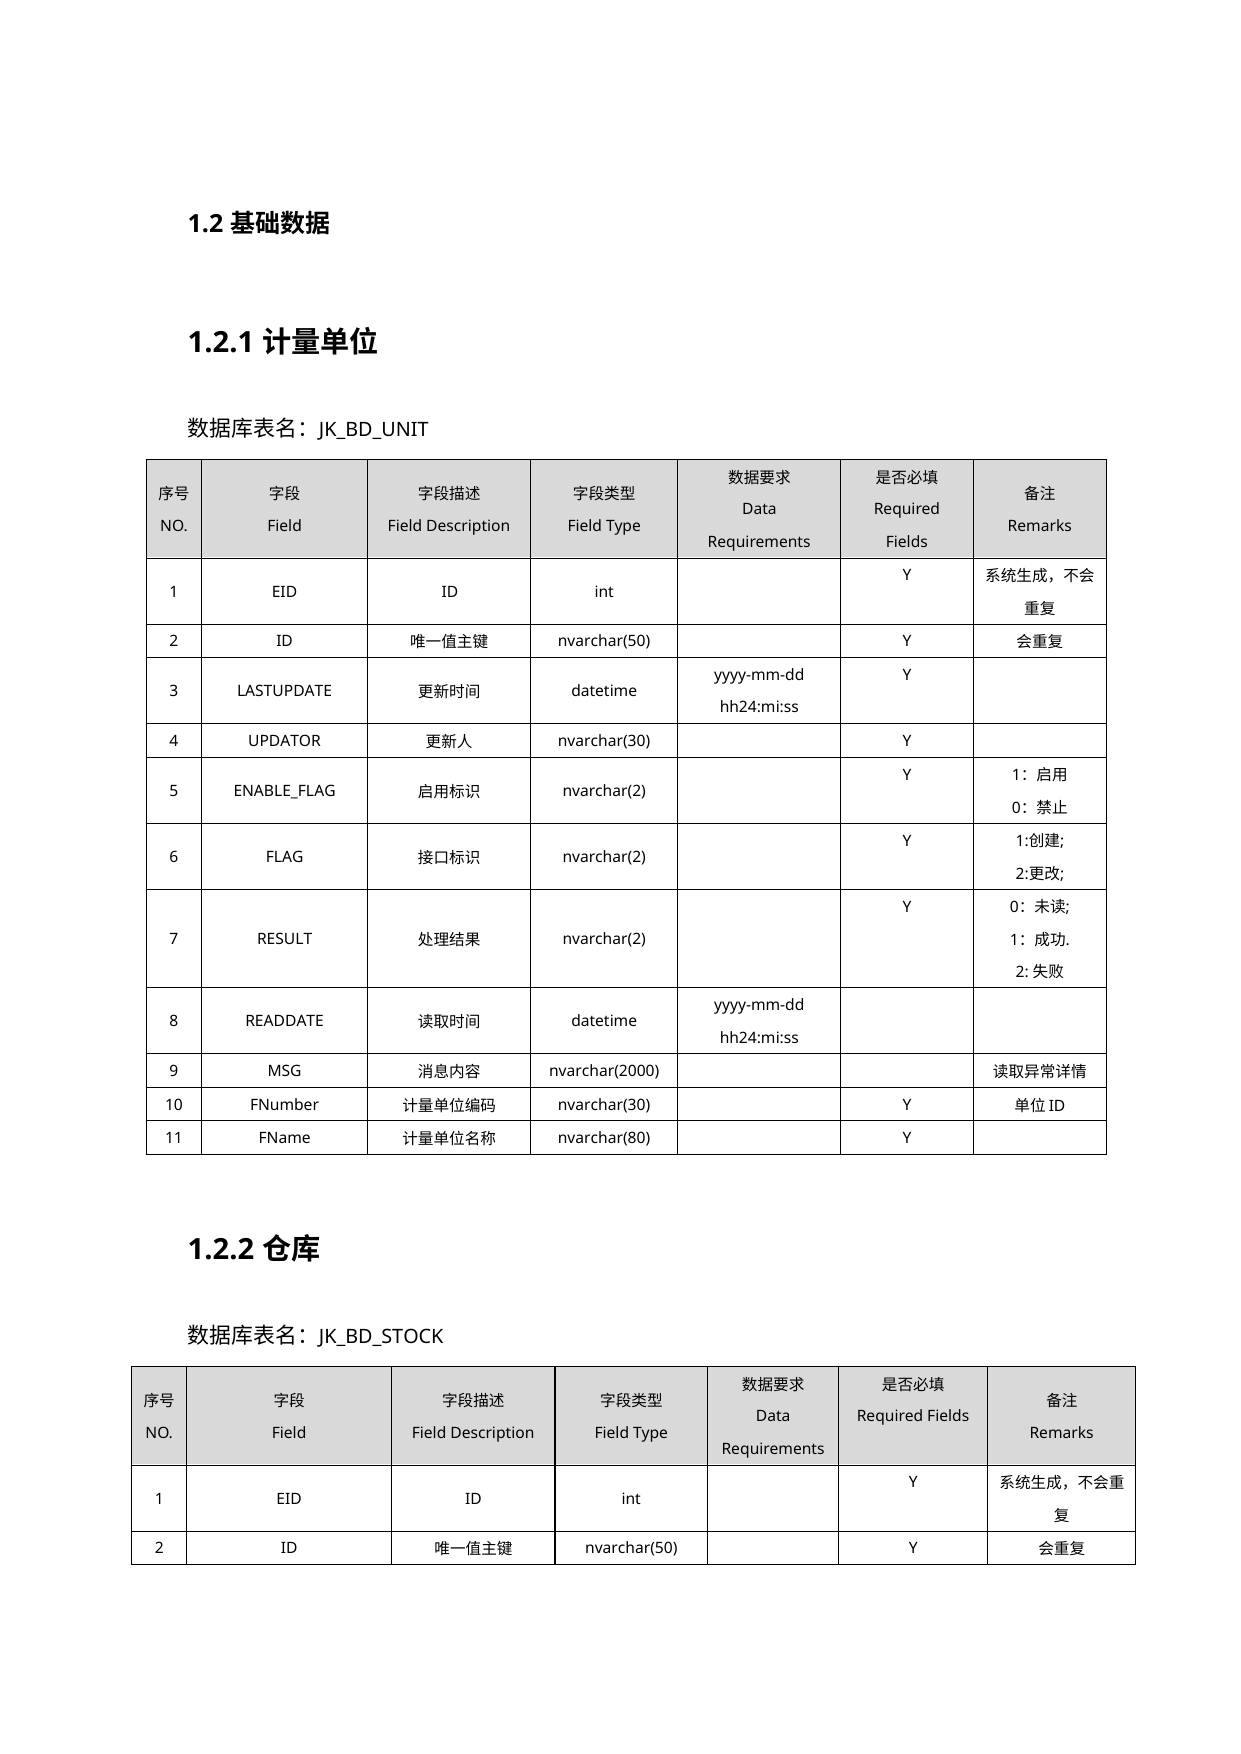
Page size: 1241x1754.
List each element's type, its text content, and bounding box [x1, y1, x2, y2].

table_cell 更新时间 [368, 658, 530, 723]
table_cell 3 [147, 658, 201, 723]
table_header 是否必填 Required Fields [839, 1367, 987, 1464]
table_cell UPDATOR [202, 724, 367, 757]
table_cell Y [841, 1121, 973, 1154]
table_cell 唯一值主键 [392, 1532, 554, 1564]
table_cell datetime [531, 658, 677, 723]
table_cell 单位ID [974, 1088, 1106, 1120]
table_cell 0：未读; 1：成功. 2: 失败 [974, 890, 1106, 987]
table_cell [974, 988, 1106, 1053]
table_cell ID [392, 1466, 554, 1531]
text 数据库表名：JK_BD_STOCK [187, 1317, 1053, 1350]
table_cell [841, 988, 973, 1053]
table_cell 10 [147, 1088, 201, 1120]
table_cell 唯一值主键 [368, 625, 530, 657]
table_cell Y [841, 1088, 973, 1120]
table_header 字段类型 Field Type [531, 460, 677, 557]
table_cell 7 [147, 890, 201, 987]
table_cell 1 [132, 1466, 186, 1531]
table_cell 计量单位编码 [368, 1088, 530, 1120]
table_cell int [556, 1466, 707, 1531]
table_cell [974, 1121, 1106, 1154]
table_cell ID [202, 625, 367, 657]
table_cell [708, 1466, 838, 1531]
table_cell [678, 1121, 840, 1154]
table_cell [974, 724, 1106, 757]
table_cell 系统生成，不会重复 [974, 559, 1106, 623]
table_cell 会重复 [988, 1532, 1135, 1564]
table_cell 消息内容 [368, 1054, 530, 1087]
table_cell [708, 1532, 838, 1564]
table_cell 读取异常详情 [974, 1054, 1106, 1087]
table_header 字段描述 Field Description [392, 1367, 554, 1464]
table_header 字段类型 Field Type [556, 1367, 707, 1464]
table_header 序号 NO. [147, 460, 201, 557]
table_cell 8 [147, 988, 201, 1053]
table_cell 6 [147, 824, 201, 889]
table_cell Y [841, 824, 973, 889]
table_cell [678, 1088, 840, 1120]
table_header 备注 Remarks [974, 460, 1106, 557]
table_header 序号 NO. [132, 1367, 186, 1464]
table_cell int [531, 559, 677, 623]
table_cell 2 [132, 1532, 186, 1564]
subtitle 1.2.1 计量单位 [187, 308, 1053, 373]
table_cell [678, 724, 840, 757]
text 数据库表名：JK_BD_UNIT [187, 410, 1053, 443]
table_cell READDATE [202, 988, 367, 1053]
table_cell [678, 625, 840, 657]
table_cell Y [841, 724, 973, 757]
table_cell 接口标识 [368, 824, 530, 889]
table_header 字段 Field [187, 1367, 391, 1464]
table_cell [678, 824, 840, 889]
table_cell 2 [147, 625, 201, 657]
subtitle 1.2.2 仓库 [187, 1214, 1053, 1279]
table_cell nvarchar(2) [531, 824, 677, 889]
table_cell nvarchar(50) [531, 625, 677, 657]
table_cell nvarchar(2) [531, 890, 677, 987]
table_cell 1 [147, 559, 201, 623]
table_header 字段描述 Field Description [368, 460, 530, 557]
table_cell [678, 1054, 840, 1087]
table_cell RESULT [202, 890, 367, 987]
table_cell datetime [531, 988, 677, 1053]
table_cell 9 [147, 1054, 201, 1087]
table_cell nvarchar(30) [531, 1088, 677, 1120]
subtitle 1.2 基础数据 [187, 189, 1053, 254]
table_cell FName [202, 1121, 367, 1154]
table_cell 1:创建; 2:更改; [974, 824, 1106, 889]
table_cell Y [841, 758, 973, 823]
table_cell FNumber [202, 1088, 367, 1120]
table_cell yyyy-mm-dd hh24:mi:ss [678, 988, 840, 1053]
table_cell ID [368, 559, 530, 623]
table_cell [841, 1054, 973, 1087]
table_cell 系统生成，不会重复 [988, 1466, 1135, 1531]
table_cell nvarchar(50) [556, 1532, 707, 1564]
table_cell yyyy-mm-dd hh24:mi:ss [678, 658, 840, 723]
table_cell 11 [147, 1121, 201, 1154]
table_cell 处理结果 [368, 890, 530, 987]
table_cell 启用标识 [368, 758, 530, 823]
table_cell EID [187, 1466, 391, 1531]
table_cell Y [841, 658, 973, 723]
table_header 数据要求 Data Requirements [708, 1367, 838, 1464]
table_cell 4 [147, 724, 201, 757]
table_cell LASTUPDATE [202, 658, 367, 723]
table_cell 计量单位名称 [368, 1121, 530, 1154]
table_cell Y [841, 559, 973, 623]
table_cell nvarchar(2) [531, 758, 677, 823]
table_cell 读取时间 [368, 988, 530, 1053]
table_cell nvarchar(30) [531, 724, 677, 757]
table_header 数据要求 Data Requirements [678, 460, 840, 557]
table_cell [678, 890, 840, 987]
table_cell ENABLE_FLAG [202, 758, 367, 823]
table_cell 更新人 [368, 724, 530, 757]
table_cell MSG [202, 1054, 367, 1087]
table_header 字段 Field [202, 460, 367, 557]
table_cell ID [187, 1532, 391, 1564]
table_cell 5 [147, 758, 201, 823]
table_header 备注 Remarks [988, 1367, 1135, 1464]
table_cell [678, 758, 840, 823]
table_cell EID [202, 559, 367, 623]
table_cell 会重复 [974, 625, 1106, 657]
table_header 是否必填 Required Fields [841, 460, 973, 557]
table_cell Y [841, 890, 973, 987]
table_cell nvarchar(80) [531, 1121, 677, 1154]
table_cell Y [841, 625, 973, 657]
table_cell [678, 559, 840, 623]
table_cell Y [839, 1532, 987, 1564]
table_cell [974, 658, 1106, 723]
table_cell nvarchar(2000) [531, 1054, 677, 1087]
table_cell Y [839, 1466, 987, 1531]
table_cell FLAG [202, 824, 367, 889]
table_cell 1：启用 0：禁止 [974, 758, 1106, 823]
